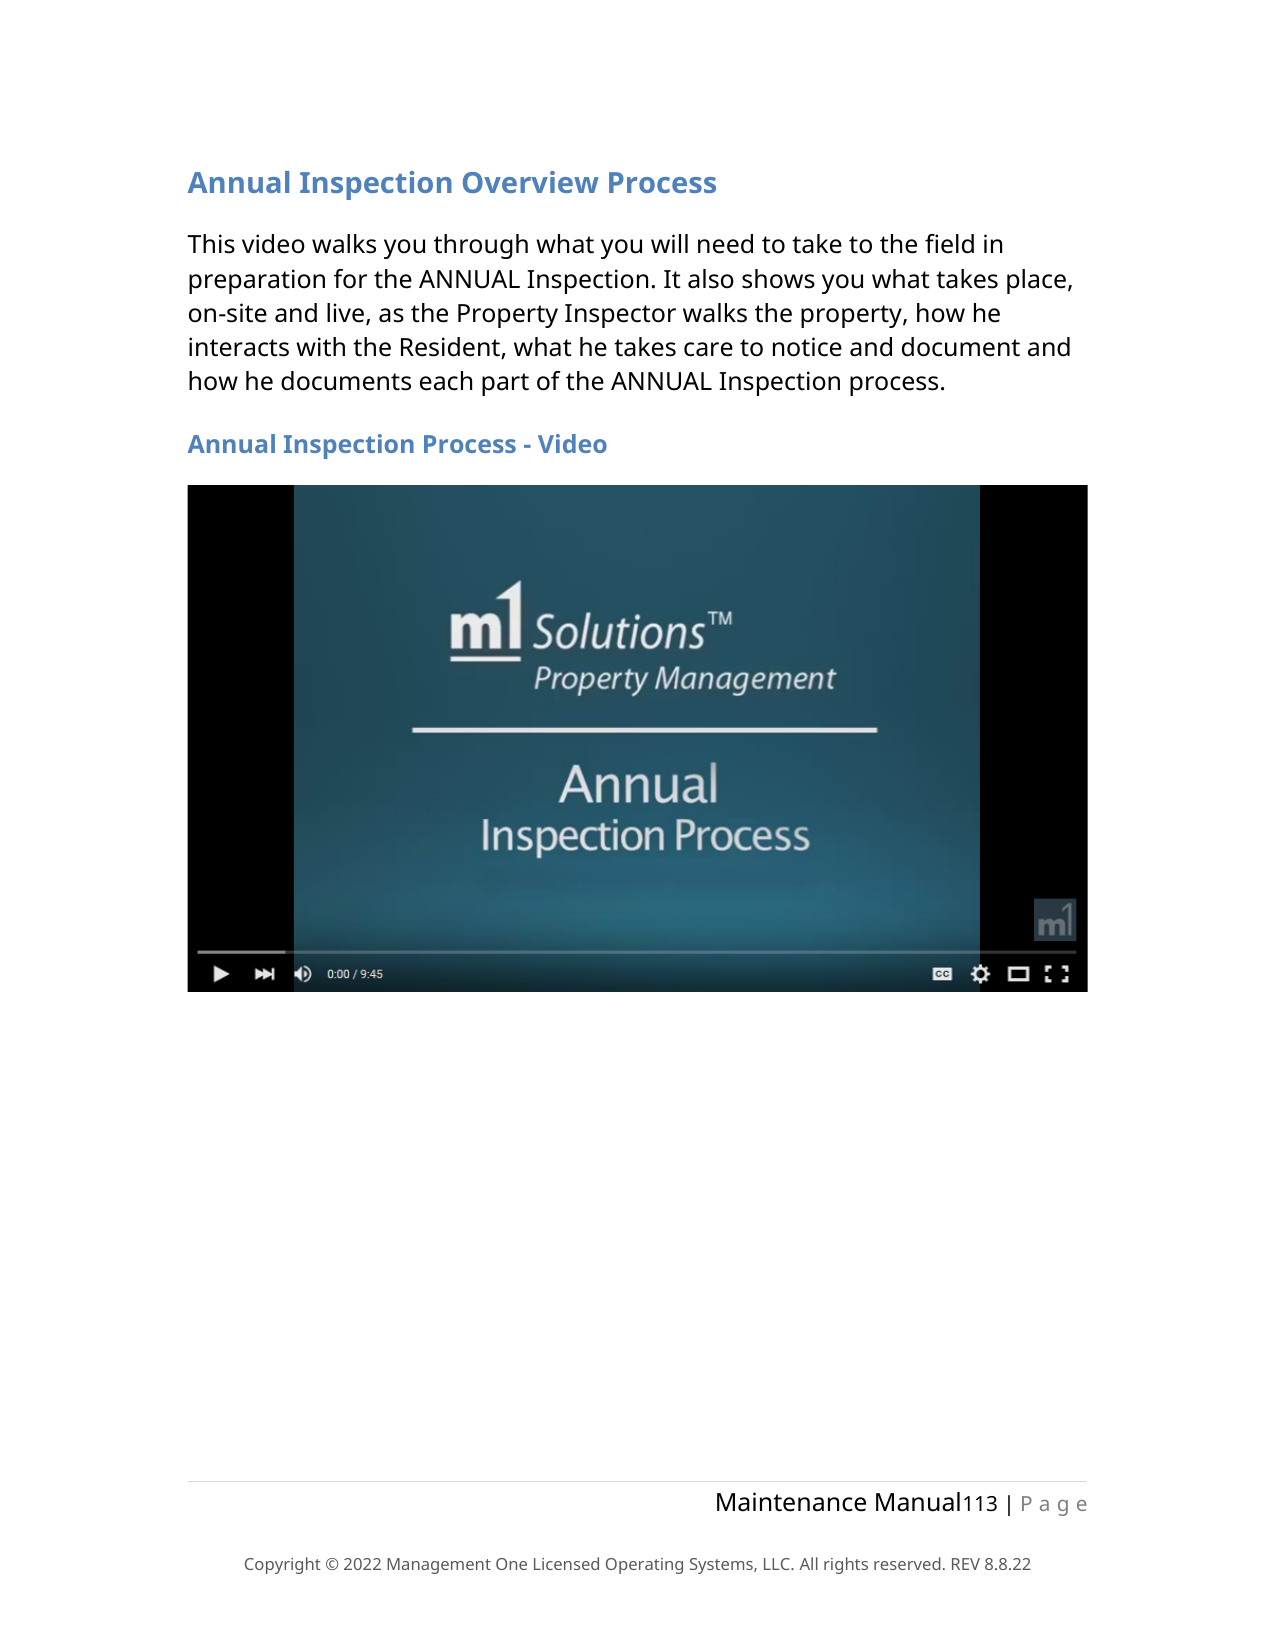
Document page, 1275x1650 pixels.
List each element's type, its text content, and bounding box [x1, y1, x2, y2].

subtitle Annual Inspection Process - Video [187, 427, 1087, 461]
text This video walks you through what you will need to take to the field in preparation for the ANNUAL Inspection. It also shows you what takes place, on-site and live, as the Property Inspector walks the property, how he interacts with the Resident, what he takes care to notice and document and how he documents each part of the ANNUAL Inspection process. [187, 227, 1087, 397]
subtitle Annual Inspection Overview Process [187, 162, 1087, 202]
picture [187, 485, 1088, 992]
